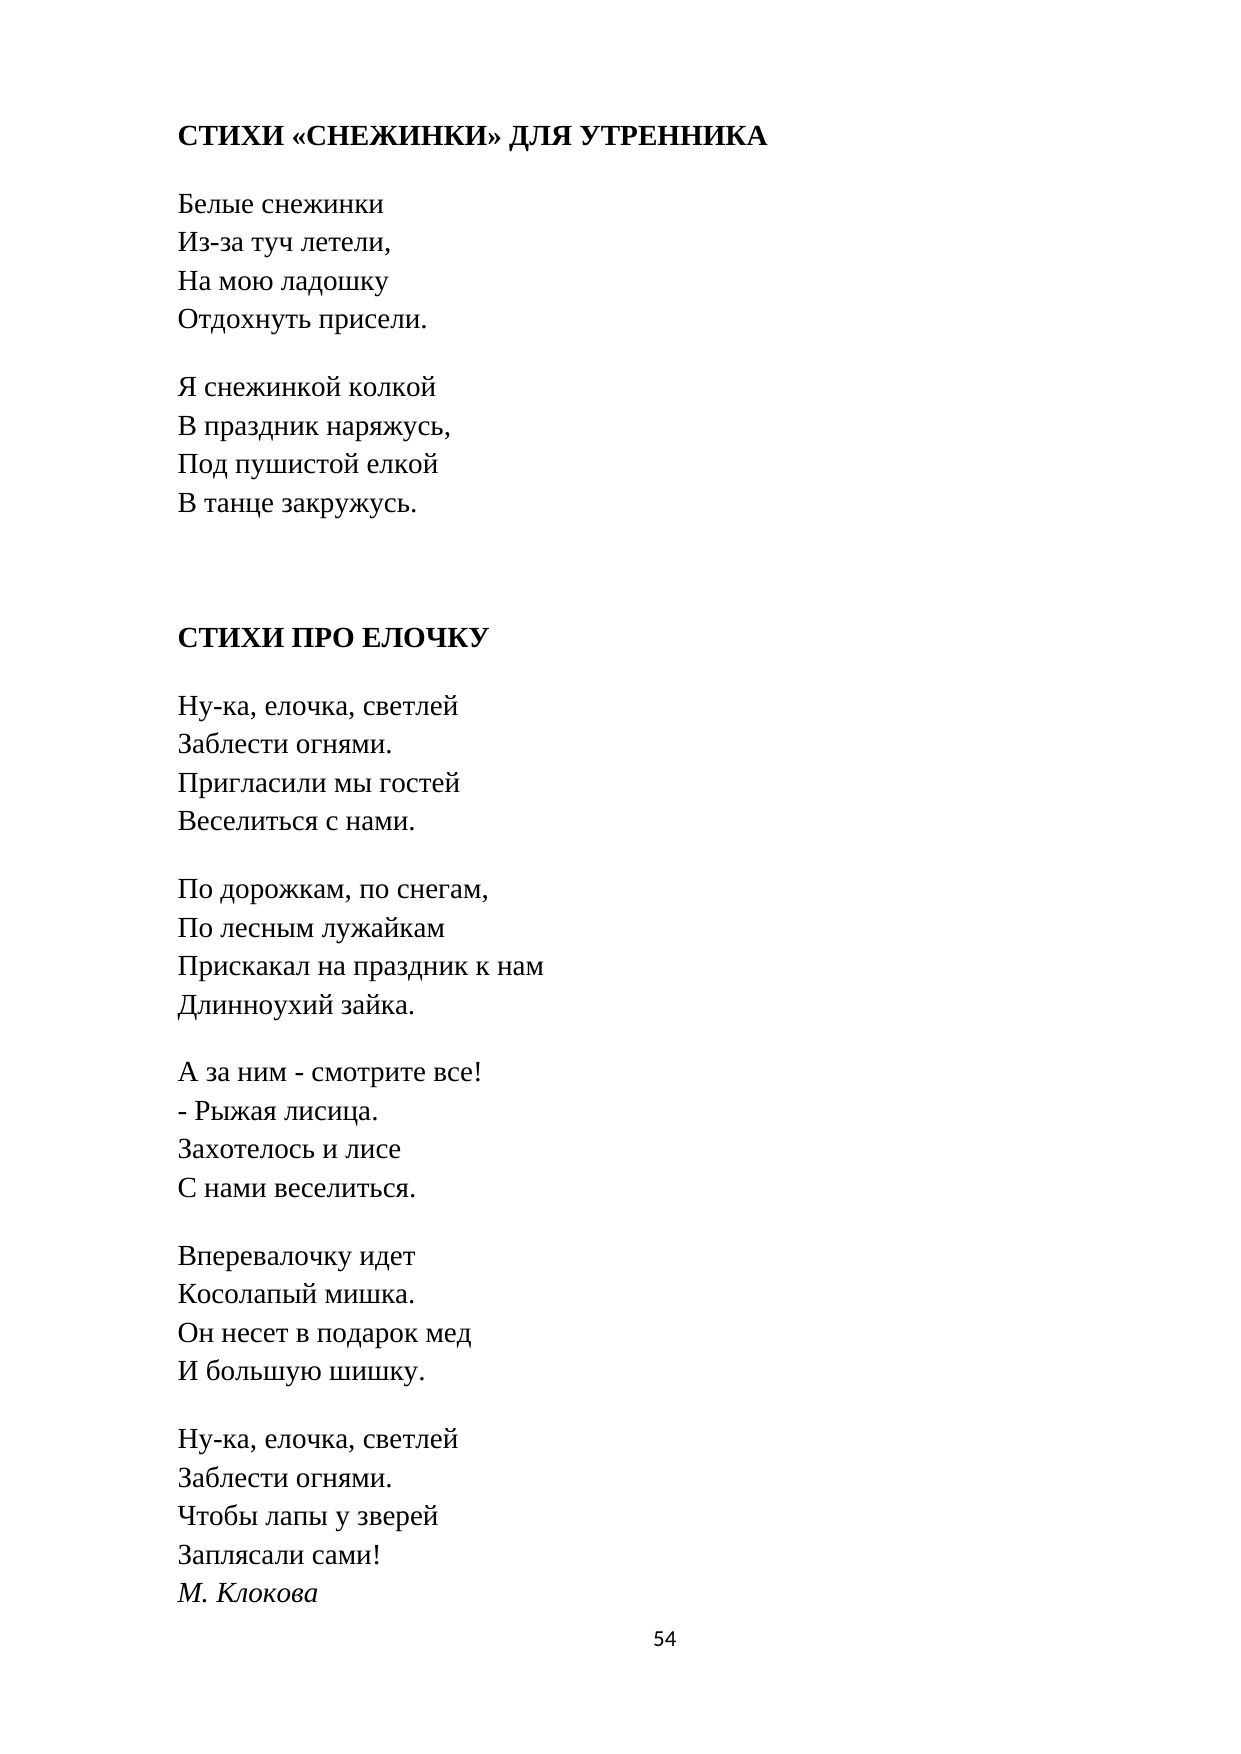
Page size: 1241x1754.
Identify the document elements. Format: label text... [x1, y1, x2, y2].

text СТИХИ «СНЕЖИНКИ» ДЛЯ УТРЕННИКА [177, 118, 1152, 152]
text А за ним - смотрите все! - Рыжая лисица. Захотелось и лисе С нами веселиться. [177, 1054, 1152, 1204]
text По дорожкам, по снегам, По лесным лужайкам Прискакал на праздник к нам Длинноухий зайка. [177, 871, 1152, 1020]
text Вперевалочку идет Косолапый мишка. Он несет в подарок мед И большую шишку. [177, 1238, 1152, 1387]
text Ну-ка, елочка, светлей Заблести огнями. Чтобы лапы у зверей Заплясали сами! М. Клокова [177, 1421, 1152, 1609]
text Ну-ка, елочка, светлей Заблести огнями. Пригласили мы гостей Веселиться с нами. [177, 688, 1152, 837]
text СТИХИ ПРО ЕЛОЧКУ [177, 620, 1152, 654]
text Я снежинкой колкой В праздник наряжусь, Под пушистой елкой В танце закружусь. [177, 369, 1152, 518]
text Белые снежинки Из-за туч летели, На мою ладошку Отдохнуть присели. [177, 186, 1152, 335]
